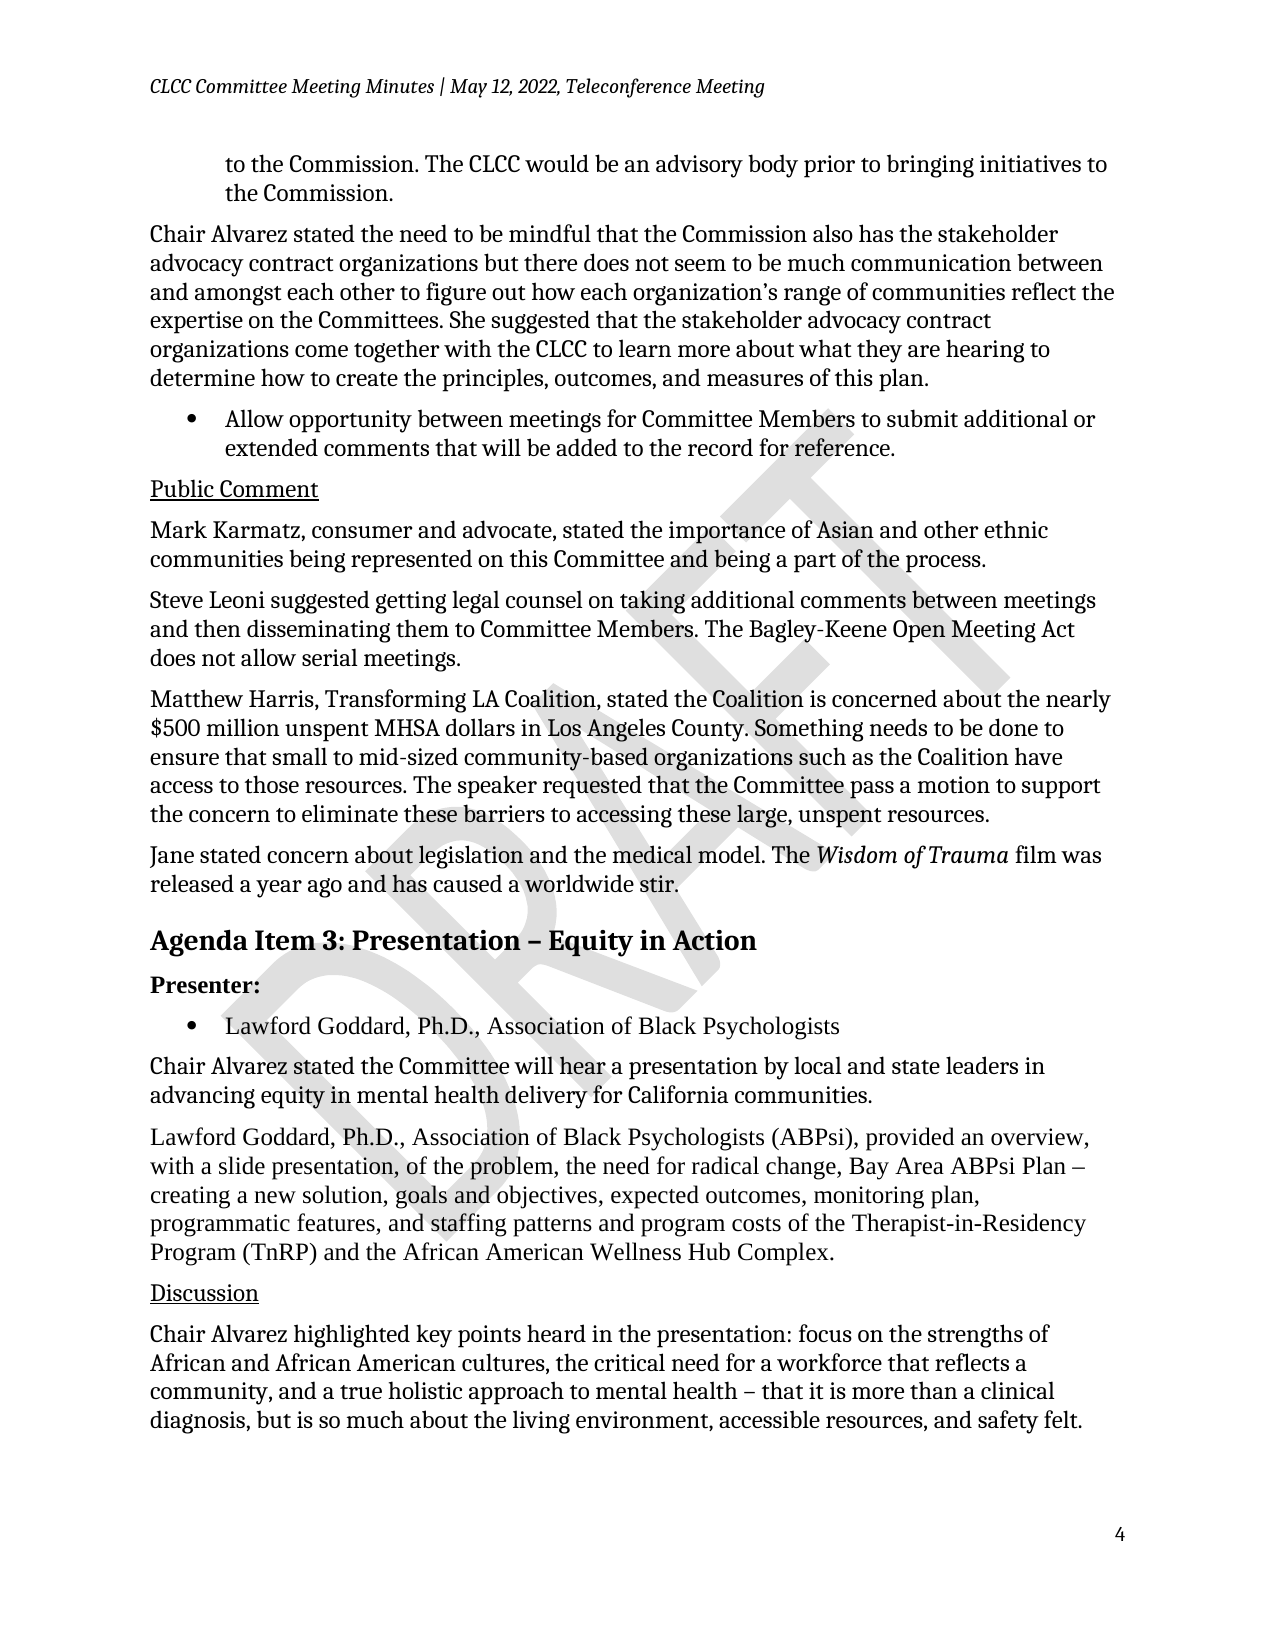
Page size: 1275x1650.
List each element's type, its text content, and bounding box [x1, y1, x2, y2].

text Lawford Goddard, Ph.D., Association of Black Psychologists (ABPsi), provided an overview, with a slide presentation, of the problem, the need for radical change, Bay Area ABPsi Plan – creating a new solution, goals and objectives, expected outcomes, monitoring plan, programmatic features, and staffing patterns and program costs of the Therapist-in-Residency Program (TnRP) and the African American Wellness Hub Complex. [150, 1122, 1125, 1266]
text Presenter: [150, 970, 1125, 998]
text Chair Alvarez highlighted key points heard in the presentation: focus on the strengths of African and African American cultures, the critical need for a workforce that reflects a community, and a true holistic approach to mental health – that it is more than a clinical diagnosis, but is so much about the living environment, accessible resources, and safety felt. [150, 1320, 1125, 1435]
text Mark Karmatz, consumer and advocate, stated the importance of Asian and other ethnic communities being represented on this Committee and being a part of the process. [150, 516, 1125, 574]
text Chair Alvarez stated the Committee will hear a presentation by local and state leaders in advancing equity in mental health delivery for California communities. [150, 1052, 1125, 1110]
text Chair Alvarez stated the need to be mindful that the Commission also has the stakeholder advocacy contract organizations but there does not seem to be much communication between and amongst each other to figure out how each organization’s range of communities reflect the expertise on the Committees. She suggested that the stakeholder advocacy contract organizations come together with the CLCC to learn more about what they are hearing to determine how to create the principles, outcomes, and measures of this plan. [150, 220, 1125, 392]
text Steve Leoni suggested getting legal counsel on taking additional comments between meetings and then disseminating them to Committee Members. The Bagley-Keene Open Meeting Act does not allow serial meetings. [150, 586, 1125, 672]
text Discussion [150, 1278, 1125, 1307]
list Allow opportunity between meetings for Committee Members to submit additional or extended comments that will be added to the record for reference. [187, 405, 1125, 462]
text Jane stated concern about legislation and the medical model. The Wisdom of Trauma film was released a year ago and has caused a worldwide stir. [150, 841, 1125, 899]
subtitle Agenda Item 3: Presentation – Equity in Action [150, 924, 1125, 957]
text Matthew Harris, Transforming LA Coalition, stated the Coalition is concerned about the nearly $500 million unspent MHSA dollars in Los Angeles County. Something needs to be done to ensure that small to mid-sized community-based organizations such as the Coalition have access to those resources. The speaker requested that the Committee pass a motion to support the concern to eliminate these barriers to accessing these large, unspent resources. [150, 685, 1125, 829]
text Public Comment [150, 475, 1125, 504]
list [187, 150, 1125, 207]
list Lawford Goddard, Ph.D., Association of Black Psychologists [187, 1011, 1125, 1040]
